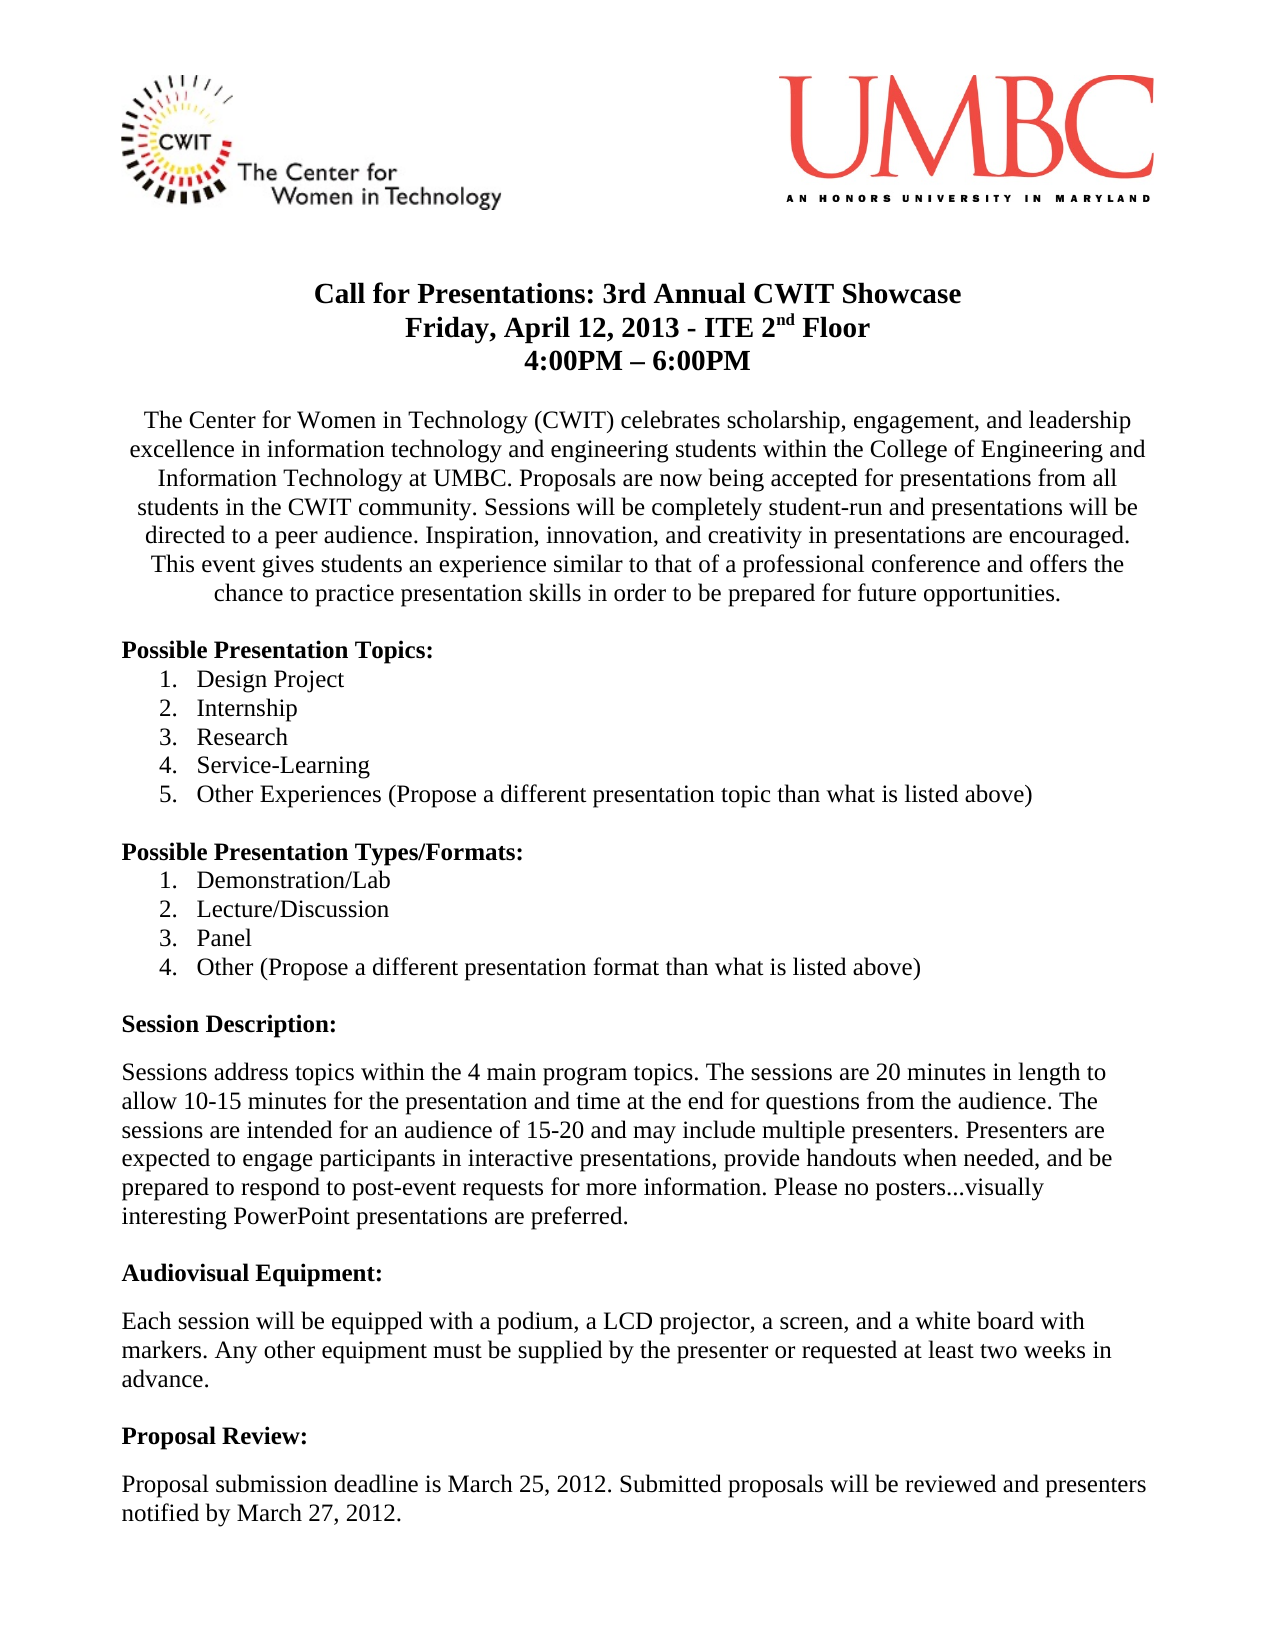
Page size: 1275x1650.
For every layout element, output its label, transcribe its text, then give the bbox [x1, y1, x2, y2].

text Proposal submission deadline is March 25, 2012. Submitted proposals will be reviewed and presenters notified by March 27, 2012. [121, 1469, 1153, 1527]
text Call for Presentations: 3rd Annual CWIT Showcase [121, 276, 1153, 310]
picture [779, 75, 1154, 202]
list Demonstration/Lab [159, 866, 1153, 894]
text Audiovisual Equipment: [121, 1258, 1153, 1287]
list Internship [159, 693, 1153, 722]
list Other Experiences (Propose a different presentation topic than what is listed above) [159, 779, 1153, 808]
text 4:00PM – 6:00PM [121, 343, 1153, 377]
text Possible Presentation Topics: [121, 636, 1153, 664]
list Service-Learning [159, 751, 1153, 779]
list Research [159, 722, 1153, 751]
text Sessions address topics within the 4 main program topics. The sessions are 20 minutes in length to allow 10-15 minutes for the presentation and time at the end for questions from the audience. The sessions are intended for an audience of 15-20 and may include multiple presenters. Presenters are expected to engage participants in interactive presentations, provide handouts when needed, and be prepared to respond to post-event requests for more information. Please no posters...visually interesting PowerPoint presentations are preferred. [121, 1057, 1153, 1230]
list Design Project [159, 664, 1153, 693]
text Each session will be equipped with a podium, a LCD projector, a screen, and a white board with markers. Any other equipment must be supplied by the presenter or requested at least two weeks in advance. [121, 1306, 1153, 1393]
text Possible Presentation Types/Formats: [121, 837, 1153, 866]
text Session Description: [121, 1009, 1153, 1038]
text Friday, April 12, 2013 - ITE 2nd Floor [121, 310, 1153, 343]
text The Center for Women in Technology (CWIT) celebrates scholarship, engagement, and leadership excellence in information technology and engineering students within the College of Engineering and Information Technology at UMBC. Proposals are now being accepted for presentations from all students in the CWIT community. Sessions will be completely student-run and presentations will be directed to a peer audience. Inspiration, innovation, and creativity in presentations are encouraged. This event gives students an experience similar to that of a professional conference and offers the chance to practice presentation skills in order to be prepared for future opportunities. [121, 406, 1153, 607]
list Panel [159, 923, 1153, 952]
list Lecture/Discussion [159, 894, 1153, 923]
picture [121, 75, 502, 210]
text Proposal Review: [121, 1421, 1153, 1450]
list Other (Propose a different presentation format than what is listed above) [159, 952, 1153, 981]
